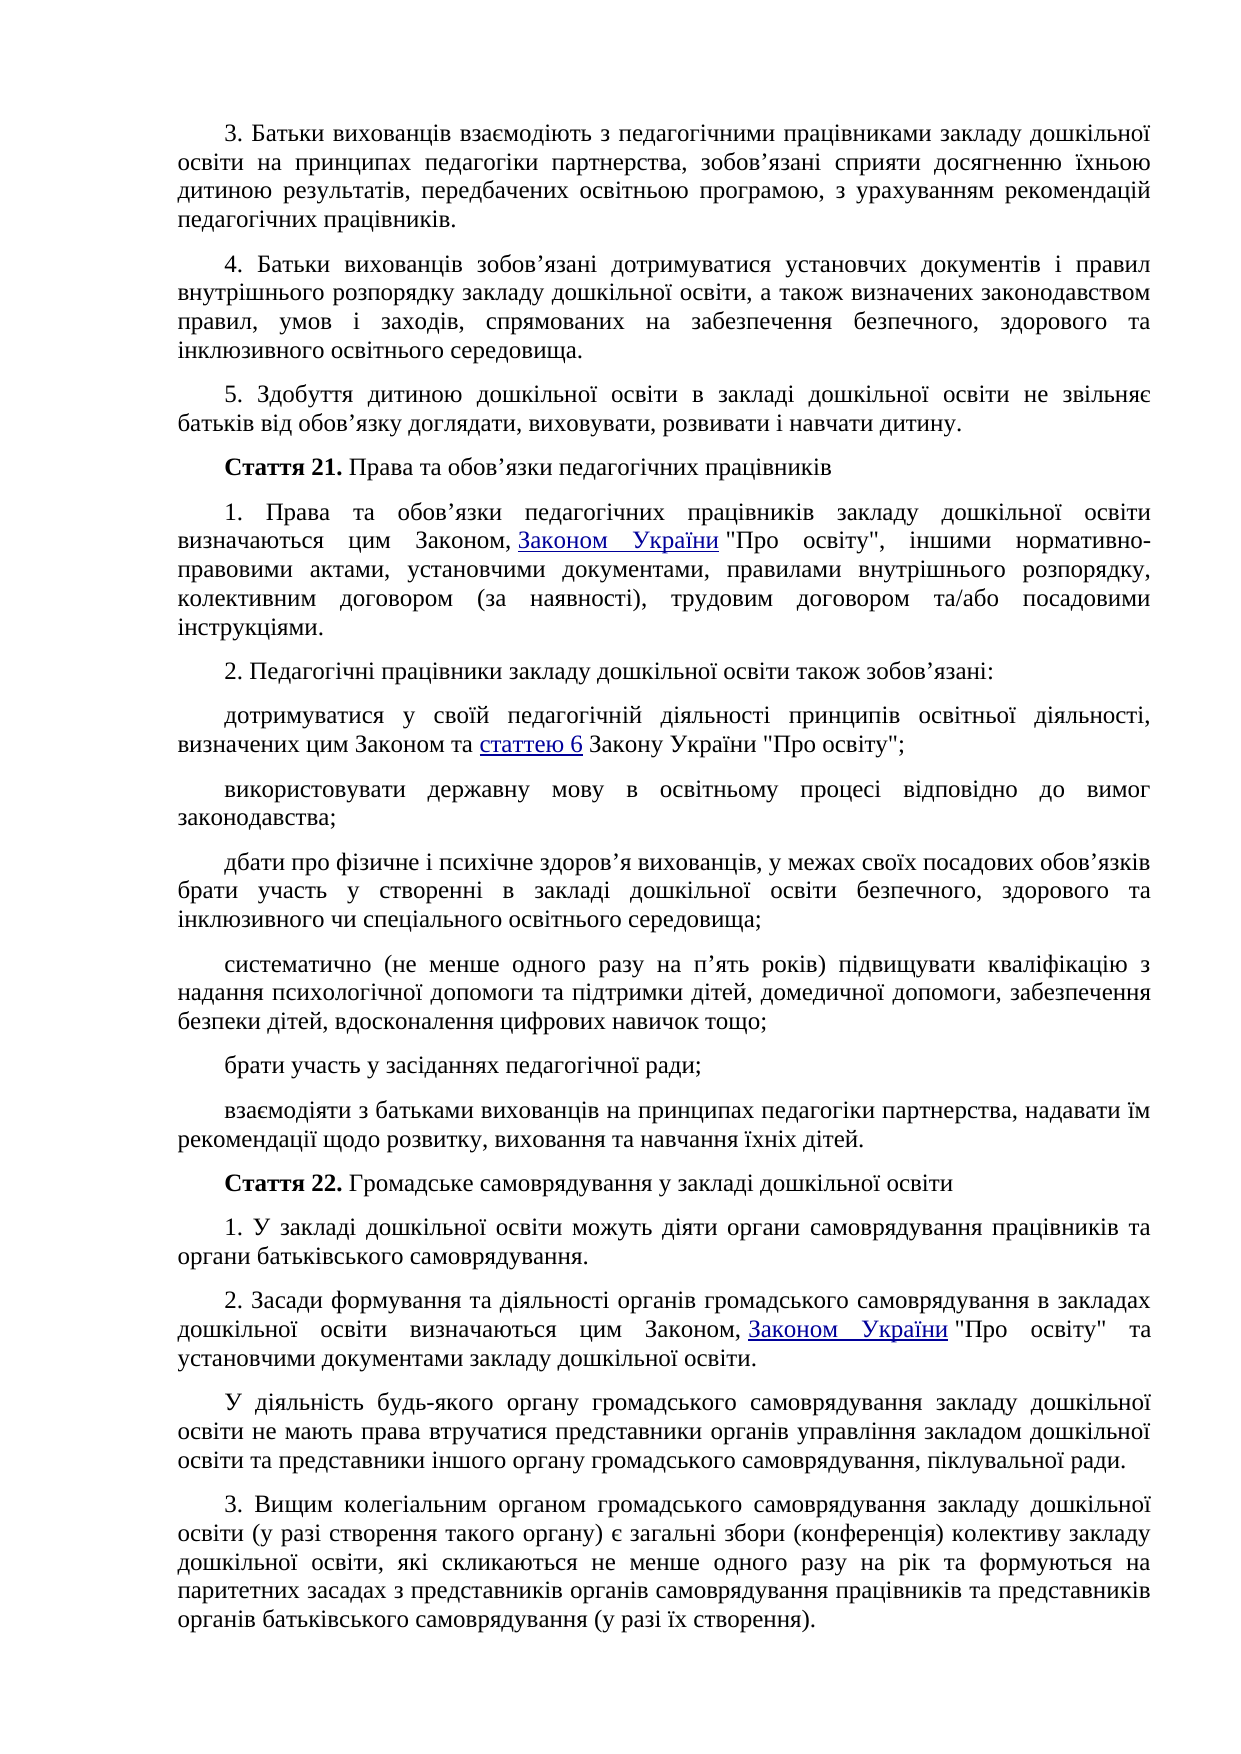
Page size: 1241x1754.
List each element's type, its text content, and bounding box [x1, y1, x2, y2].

text дотримуватися у своїй педагогічній діяльності принципів освітньої діяльності, визначених цим Законом та статтею 6 Закону України "Про освіту"; [177, 701, 1152, 758]
text 1. У закладі дошкільної освіти можуть діяти органи самоврядування працівників та органи батьківського самоврядування. [177, 1212, 1152, 1270]
text 2. Педагогічні працівники закладу дошкільної освіти також зобов’язані: [177, 656, 1152, 685]
text використовувати державну мову в освітньому процесі відповідно до вимог законодавства; [177, 774, 1152, 831]
text брати участь у засіданнях педагогічної ради; [177, 1051, 1152, 1079]
text 5. Здобуття дитиною дошкільної освіти в закладі дошкільної освіти не звільняє батьків від обов’язку доглядати, виховувати, розвивати і навчати дитину. [177, 379, 1152, 437]
text 2. Засади формування та діяльності органів громадського самоврядування в закладах дошкільної освіти визначаються цим Законом, Законом України "Про освіту" та установчими документами закладу дошкільної освіти. [177, 1286, 1152, 1372]
text 3. Вищим колегіальним органом громадського самоврядування закладу дошкільної освіти (у разі створення такого органу) є загальні збори (конференція) колективу закладу дошкільної освіти, які скликаються не менше одного разу на рік та формуються на паритетних засадах з представників органів самоврядування працівників та представників органів батьківського самоврядування (у разі їх створення). [177, 1489, 1152, 1633]
text 4. Батьки вихованців зобов’язані дотримуватися установчих документів і правил внутрішнього розпорядку закладу дошкільної освіти, а також визначених законодавством правил, умов і заходів, спрямованих на забезпечення безпечного, здорового та інклюзивного освітнього середовища. [177, 249, 1152, 364]
text взаємодіяти з батьками вихованців на принципах педагогіки партнерства, надавати їм рекомендації щодо розвитку, виховання та навчання їхніх дітей. [177, 1095, 1152, 1152]
text 3. Батьки вихованців взаємодіють з педагогічними працівниками закладу дошкільної освіти на принципах педагогіки партнерства, зобов’язані сприяти досягненню їхньою дитиною результатів, передбачених освітньою програмою, з урахуванням рекомендацій педагогічних працівників. [177, 118, 1152, 233]
text систематично (не менше одного разу на п’ять років) підвищувати кваліфікацію з надання психологічної допомоги та підтримки дітей, домедичної допомоги, забезпечення безпеки дітей, вдосконалення цифрових навичок тощо; [177, 949, 1152, 1035]
text У діяльність будь-якого органу громадського самоврядування закладу дошкільної освіти не мають права втручатися представники органів управління закладом дошкільної освіти та представники іншого органу громадського самоврядування, піклувальної ради. [177, 1387, 1152, 1474]
text дбати про фізичне і психічне здоров’я вихованців, у межах своїх посадових обов’язків брати участь у створенні в закладі дошкільної освіти безпечного, здорового та інклюзивного чи спеціального освітнього середовища; [177, 847, 1152, 933]
text 1. Права та обов’язки педагогічних працівників закладу дошкільної освіти визначаються цим Законом, Законом України "Про освіту", іншими нормативно-правовими актами, установчими документами, правилами внутрішнього розпорядку, колективним договором (за наявності), трудовим договором та/або посадовими інструкціями. [177, 497, 1152, 641]
text Стаття 22. Громадське самоврядування у закладі дошкільної освіти [177, 1168, 1152, 1197]
text Стаття 21. Права та обов’язки педагогічних працівників [177, 452, 1152, 481]
